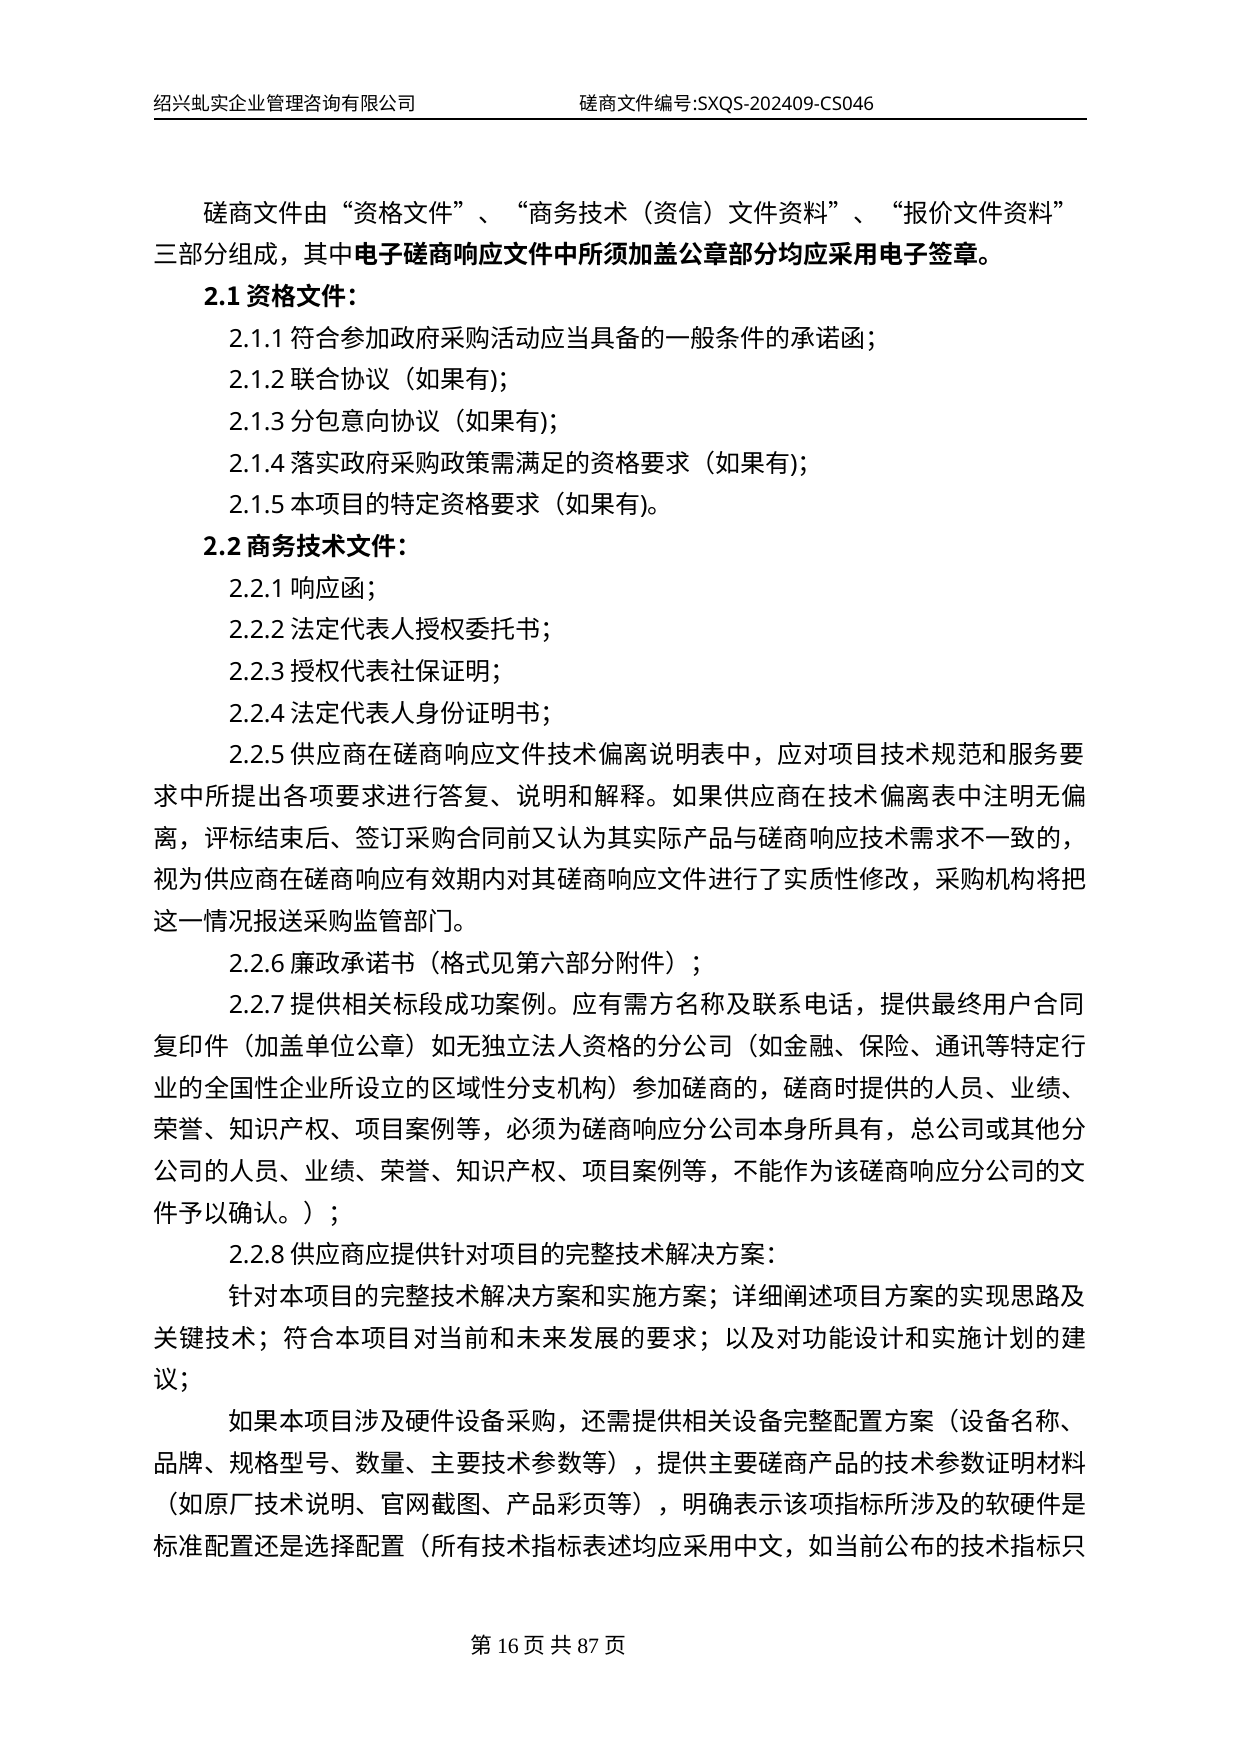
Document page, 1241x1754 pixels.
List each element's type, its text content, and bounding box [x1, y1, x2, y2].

text 2.1.3分包意向协议（如果有)； [153, 397, 1087, 439]
text 针对本项目的完整技术解决方案和实施方案；详细阐述项目方案的实现思路及关键技术；符合本项目对当前和未来发展的要求；以及对功能设计和实施计划的建议； [153, 1272, 1087, 1397]
text 2.1.2联合协议（如果有)； [153, 356, 1087, 397]
text 2.1.4落实政府采购政策需满足的资格要求（如果有)； [153, 439, 1087, 481]
text 2.2.5供应商在磋商响应文件技术偏离说明表中，应对项目技术规范和服务要求中所提出各项要求进行答复、说明和解释。如果供应商在技术偏离表中注明无偏离，评标结束后、签订采购合同前又认为其实际产品与磋商响应技术需求不一致的，视为供应商在磋商响应有效期内对其磋商响应文件进行了实质性修改，采购机构将把这一情况报送采购监管部门。 [153, 731, 1087, 939]
text 2.1.5本项目的特定资格要求（如果有)。 [153, 481, 1087, 522]
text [153, 1397, 1087, 1564]
text 2.2商务技术文件： [153, 522, 1087, 564]
text 2.1.1符合参加政府采购活动应当具备的一般条件的承诺函； [153, 314, 1087, 356]
text 磋商文件由“资格文件”、“商务技术（资信）文件资料”、“报价文件资料”三部分组成，其中电子磋商响应文件中所须加盖公章部分均应采用电子签章。 [153, 189, 1087, 272]
text 2.2.4法定代表人身份证明书； [153, 689, 1087, 731]
text 2.2.2法定代表人授权委托书； [153, 606, 1087, 647]
text 2.2.6廉政承诺书（格式见第六部分附件）； [153, 939, 1087, 981]
text 2.2.3授权代表社保证明； [153, 647, 1087, 689]
text 2.1资格文件： [153, 272, 1087, 314]
text 2.2.8供应商应提供针对项目的完整技术解决方案： [153, 1231, 1087, 1272]
text 2.2.1响应函； [153, 564, 1087, 606]
text 2.2.7提供相关标段成功案例。应有需方名称及联系电话，提供最终用户合同复印件（加盖单位公章）如无独立法人资格的分公司（如金融、保险、通讯等特定行业的全国性企业所设立的区域性分支机构）参加磋商的，磋商时提供的人员、业绩、荣誉、知识产权、项目案例等，必须为磋商响应分公司本身所具有，总公司或其他分公司的人员、业绩、荣誉、知识产权、项目案例等，不能作为该磋商响应分公司的文件予以确认。）； [153, 981, 1087, 1231]
